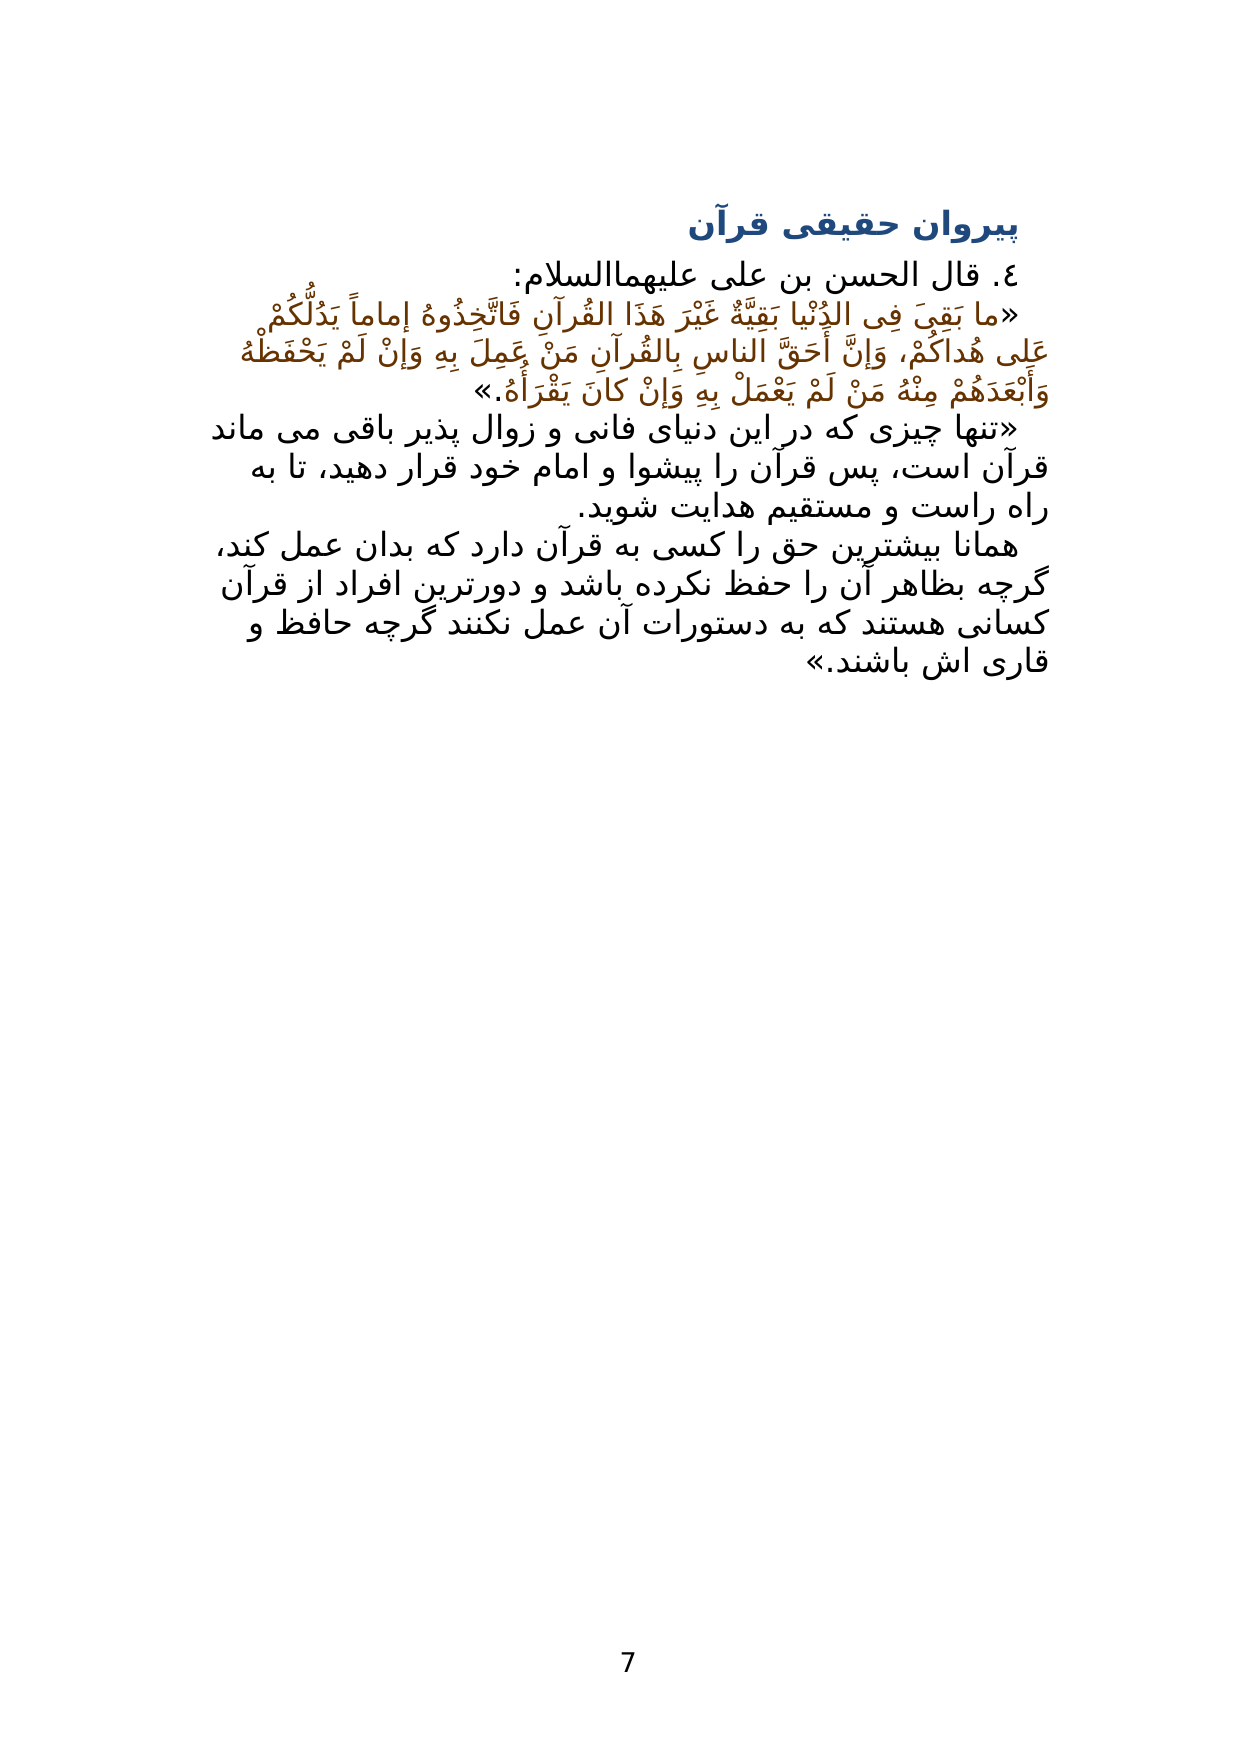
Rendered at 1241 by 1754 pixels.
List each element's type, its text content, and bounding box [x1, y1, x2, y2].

text ٤. قال الحسن بن علی عليهما‌السلام: [206, 256, 1050, 295]
text همانا بيشترين حق را كسی به قرآن دارد كه بدان عمل كند، گرچه بظاهر آن را حفظ نكرده باشد و دورترين افراد از قرآن كسانی هستند كه به دستورات آن عمل نكنند گرچه حافظ و قاری اش باشند.» [206, 525, 1050, 681]
text «ما بَقِیَ فِی الدُنْيا بَقِيَّةٌ غَيْرَ هَذَا القُرآنِ فَاتَّخِذُوهُ إماماً يَدُلُّكُمْ عَلی هُداكُمْ، وَإنَّ أَحَقَّ الناسِ بِالقُرآنِ مَنْ عَمِلَ بِهِ وَإنْ لَمْ يَحْفَظْهُ وَأَبْعَدَهُمْ مِنْهُ مَنْ لَمْ يَعْمَلْ بِهِ وَإنْ كانَ يَقْرَأُهُ.» [206, 295, 1050, 409]
subtitle پيروان حقيقی قرآن [206, 204, 1050, 243]
text «تنها چيزی كه در اين دنيای فانی و زوال پذير باقی می ماند قرآن است، پس قرآن را پيشوا و امام خود قرار دهيد، تا به راه راست و مستقيم هدايت شويد. [206, 409, 1050, 525]
